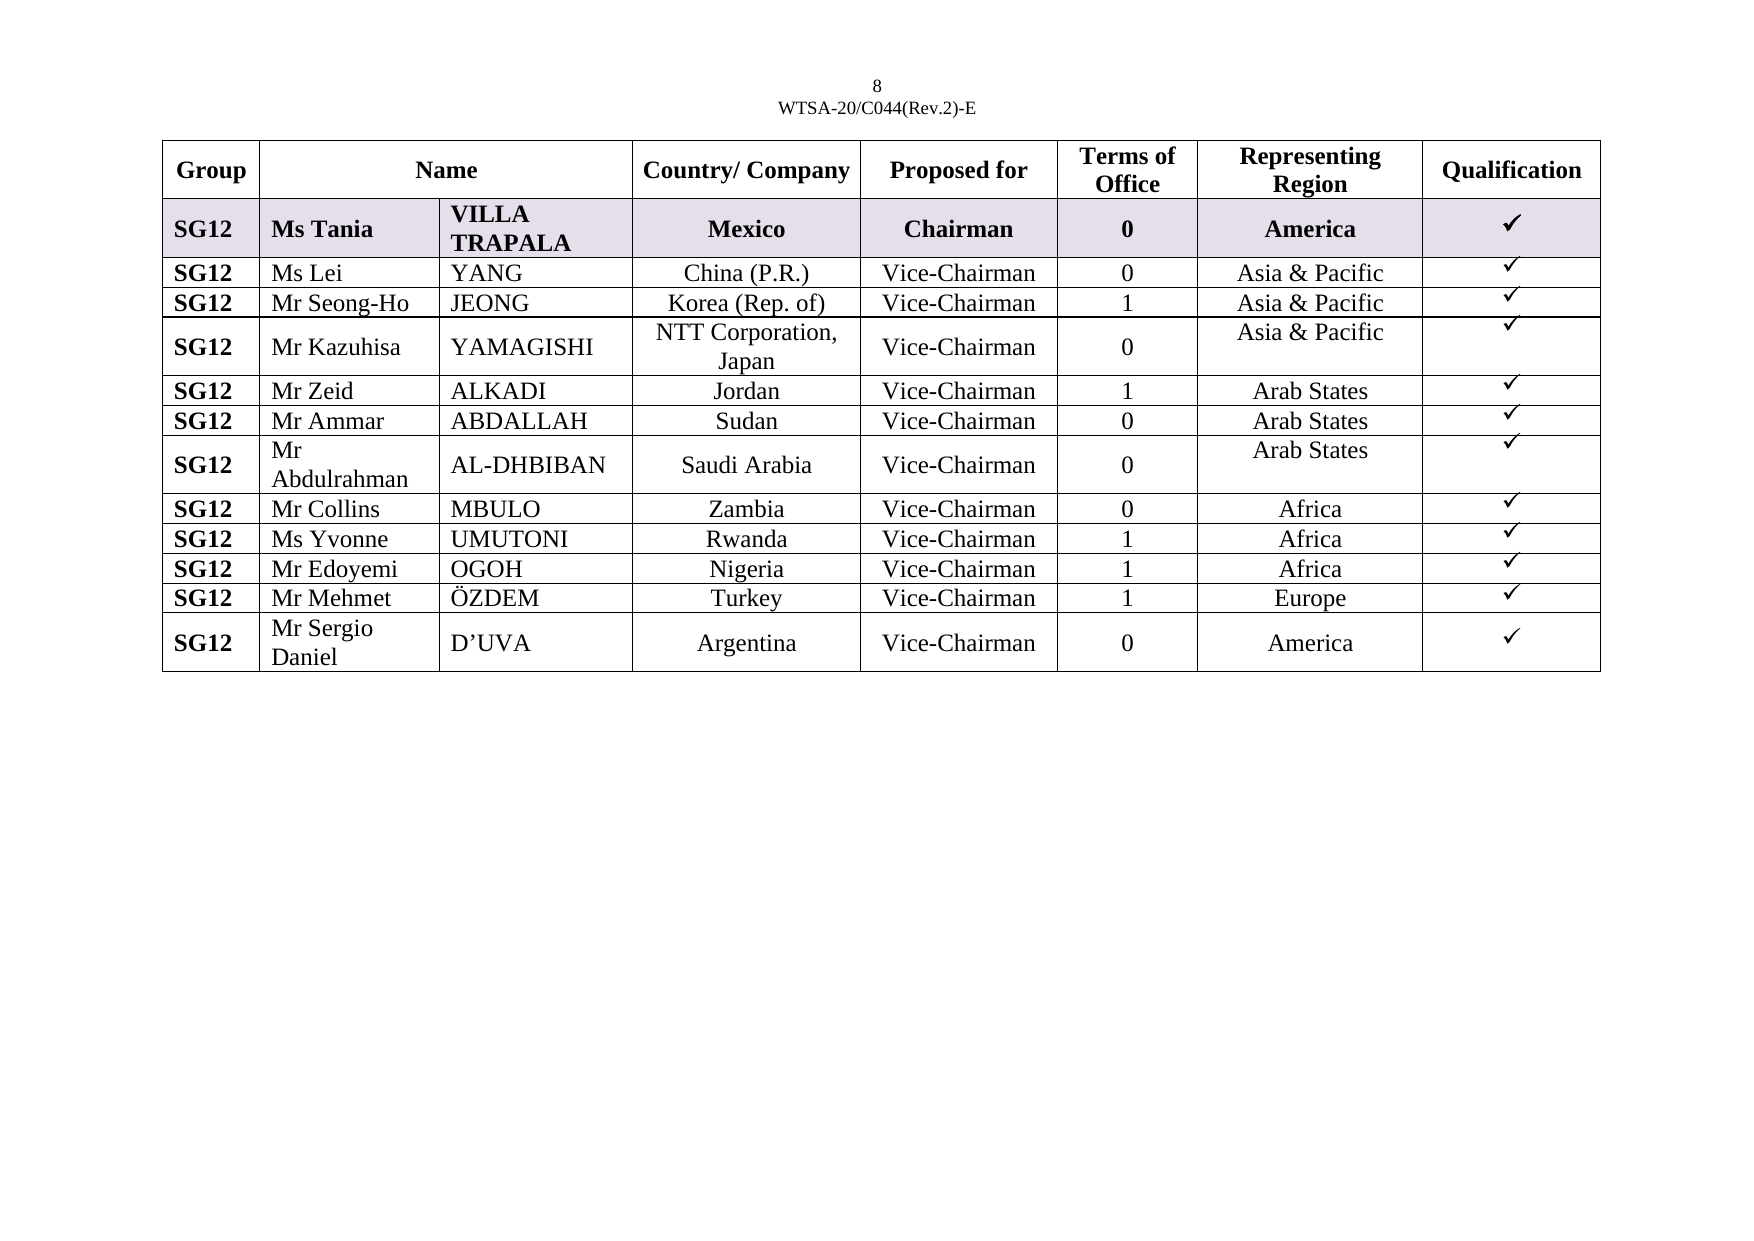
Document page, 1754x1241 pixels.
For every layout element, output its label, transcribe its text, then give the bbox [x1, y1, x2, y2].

table_cell [1423, 288, 1600, 316]
table_cell ALKADI [440, 376, 632, 405]
table_cell Chairman [861, 199, 1057, 257]
table_cell [1423, 494, 1600, 523]
table_cell Vice-Chairman [861, 554, 1057, 582]
table_cell America [1198, 199, 1422, 257]
table_cell Ms Yvonne [260, 524, 439, 553]
table_cell America [1198, 613, 1422, 671]
table_header Name [260, 141, 632, 198]
table_cell Vice-Chairman [861, 258, 1057, 287]
table_cell 1 [1058, 288, 1197, 316]
table_cell [1423, 584, 1600, 612]
table_cell Asia & Pacific [1198, 318, 1422, 375]
table_cell Arab States [1198, 406, 1422, 434]
table_cell D’UVA [440, 613, 632, 671]
table_cell ABDALLAH [440, 406, 632, 434]
table_cell ÖZDEM [440, 584, 632, 612]
table_cell 1 [1058, 524, 1197, 553]
table_cell AL-DHBIBAN [440, 436, 632, 493]
table_cell 0 [1058, 494, 1197, 523]
table_cell VILLA TRAPALA [440, 199, 632, 257]
table_cell Vice-Chairman [861, 436, 1057, 493]
table_cell MBULO [440, 494, 632, 523]
table_cell Turkey [633, 584, 860, 612]
table_cell Mr Zeid [260, 376, 439, 405]
table_cell SG12 [163, 376, 259, 405]
table_cell 0 [1058, 258, 1197, 287]
table_cell [1423, 376, 1600, 405]
table_cell 1 [1058, 376, 1197, 405]
table_header Qualification [1423, 141, 1600, 198]
table_cell Mr Ammar [260, 406, 439, 434]
table_cell Vice-Chairman [861, 494, 1057, 523]
table_cell Mr Collins [260, 494, 439, 523]
table_cell YANG [440, 258, 632, 287]
table_cell Mr Edoyemi [260, 554, 439, 582]
table_cell 0 [1058, 199, 1197, 257]
table_cell Vice-Chairman [861, 376, 1057, 405]
table_cell [1423, 406, 1600, 434]
table_cell Europe [1198, 584, 1422, 612]
table_cell Vice-Chairman [861, 524, 1057, 553]
table_cell [1423, 436, 1600, 493]
table_cell 1 [1058, 554, 1197, 582]
table_cell Korea (Rep. of) [633, 288, 860, 316]
table_header Group [163, 141, 259, 198]
table_cell Vice-Chairman [861, 288, 1057, 316]
table_cell Arab States [1198, 376, 1422, 405]
table_cell 1 [1058, 584, 1197, 612]
table_cell OGOH [440, 554, 632, 582]
table_cell Zambia [633, 494, 860, 523]
table_cell Mr Kazuhisa [260, 318, 439, 375]
table_cell SG12 [163, 584, 259, 612]
table_cell [1423, 258, 1600, 287]
table_cell Vice-Chairman [861, 613, 1057, 671]
table_cell SG12 [163, 258, 259, 287]
table_cell Sudan [633, 406, 860, 434]
table_cell YAMAGISHI [440, 318, 632, 375]
table_header Country/ Company [633, 141, 860, 198]
table_cell SG12 [163, 613, 259, 671]
table_cell Asia & Pacific [1198, 288, 1422, 316]
table_cell SG12 [163, 288, 259, 316]
table_cell Mr Sergio Daniel [260, 613, 439, 671]
table_cell Mr Mehmet [260, 584, 439, 612]
table_cell Jordan [633, 376, 860, 405]
table_cell 0 [1058, 406, 1197, 434]
table_cell Ms Tania [260, 199, 439, 257]
table_cell Arab States [1198, 436, 1422, 493]
table_cell SG12 [163, 436, 259, 493]
table_cell Argentina [633, 613, 860, 671]
table_cell Vice-Chairman [861, 584, 1057, 612]
table_cell Vice-Chairman [861, 406, 1057, 434]
table_cell Nigeria [633, 554, 860, 582]
table_cell Africa [1198, 494, 1422, 523]
table_cell UMUTONI [440, 524, 632, 553]
table_cell Rwanda [633, 524, 860, 553]
table_cell Mexico [633, 199, 860, 257]
table_cell 0 [1058, 613, 1197, 671]
table_cell JEONG [440, 288, 632, 316]
table_cell [1423, 199, 1600, 257]
table_cell 0 [1058, 436, 1197, 493]
table_cell SG12 [163, 554, 259, 582]
table_cell [1423, 613, 1600, 671]
table_cell 0 [1058, 318, 1197, 375]
table_cell [1423, 524, 1600, 553]
table_cell NTT Corporation, Japan [633, 318, 860, 375]
table_cell SG12 [163, 524, 259, 553]
table_cell [1423, 554, 1600, 582]
table_cell Mr Abdulrahman [260, 436, 439, 493]
table_cell Africa [1198, 554, 1422, 582]
table_header Representing Region [1198, 141, 1422, 198]
table_cell Africa [1198, 524, 1422, 553]
table_cell [1423, 318, 1600, 375]
table_cell Saudi Arabia [633, 436, 860, 493]
table_cell SG12 [163, 494, 259, 523]
table_cell Ms Lei [260, 258, 439, 287]
table_cell SG12 [163, 199, 259, 257]
table_cell Mr Seong-Ho [260, 288, 439, 316]
table_cell Vice-Chairman [861, 318, 1057, 375]
table_cell Asia & Pacific [1198, 258, 1422, 287]
table_cell SG12 [163, 406, 259, 434]
table_cell SG12 [163, 318, 259, 375]
table_header Proposed for [861, 141, 1057, 198]
table_cell China (P.R.) [633, 258, 860, 287]
table_header Terms of Office [1058, 141, 1197, 198]
